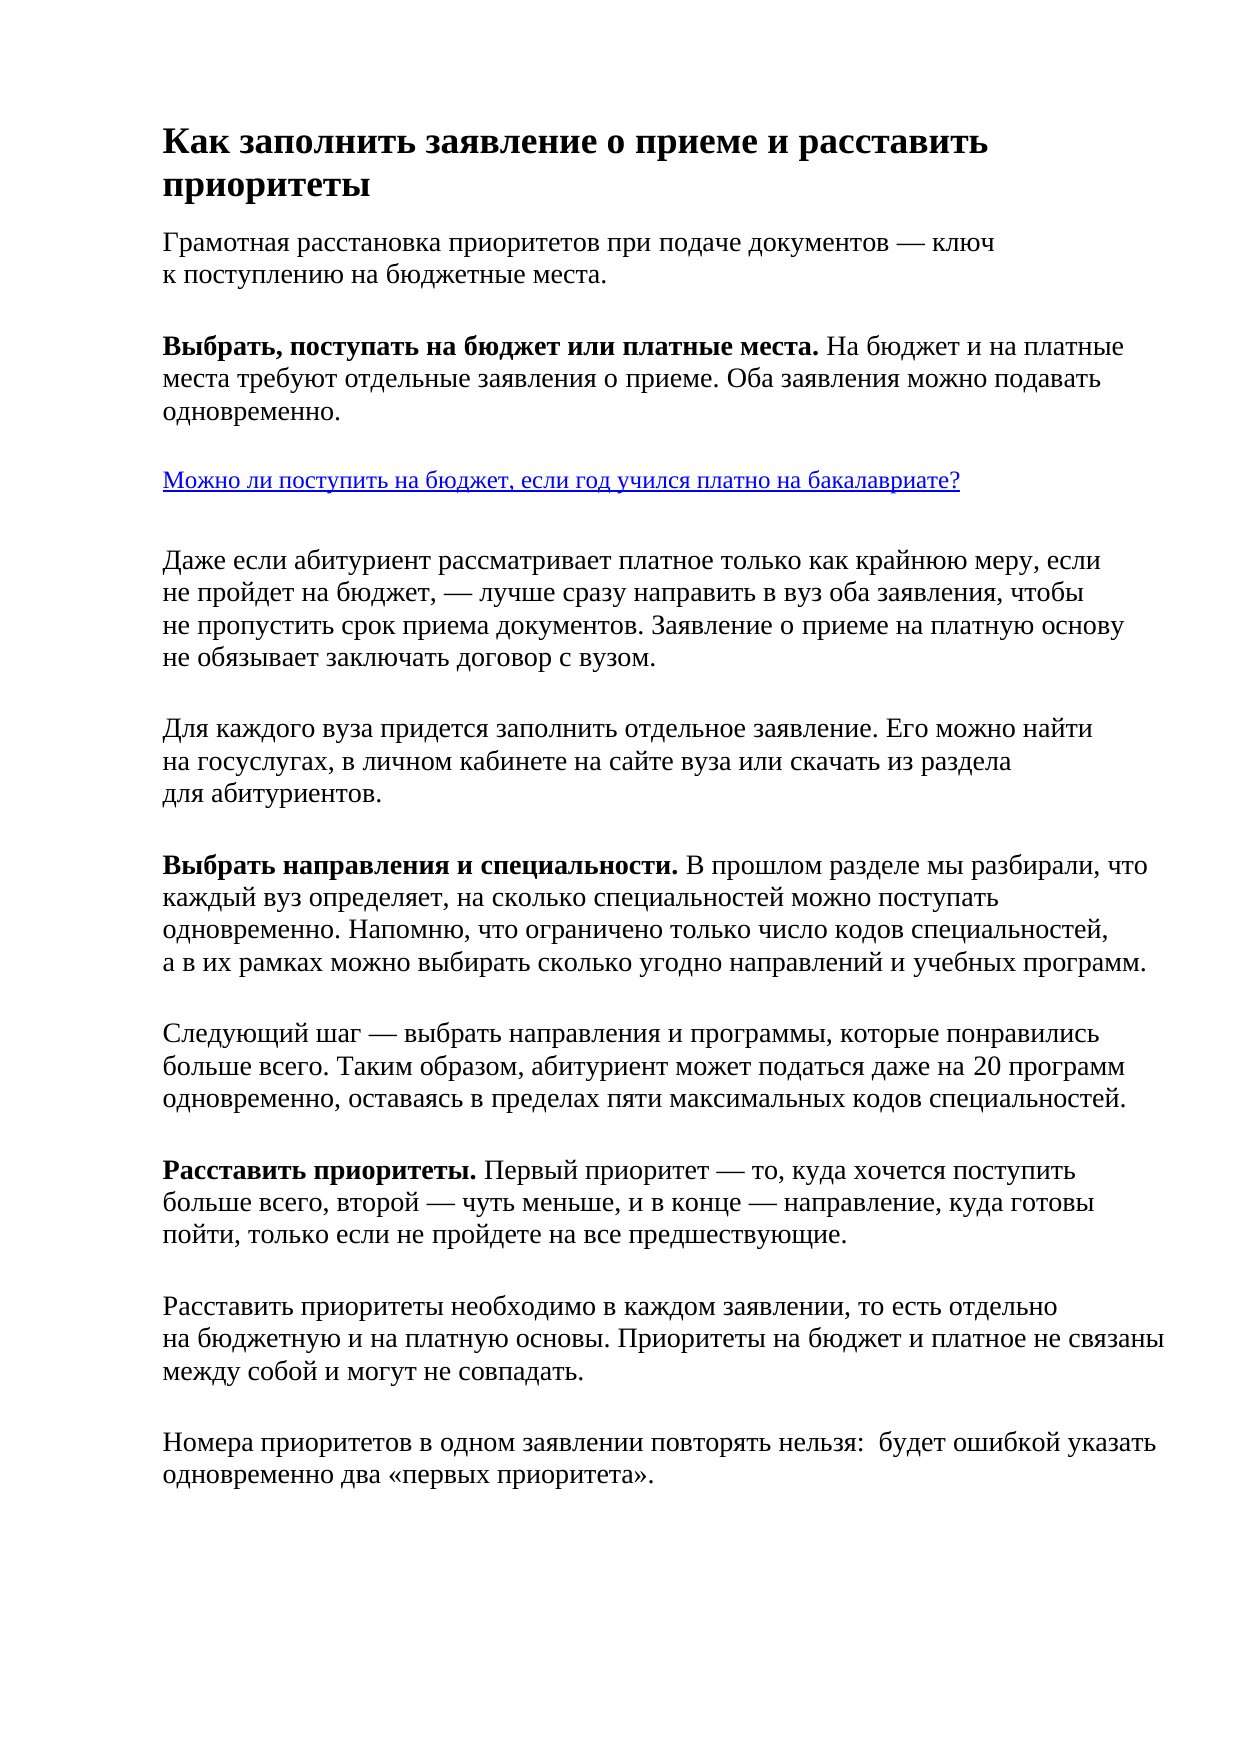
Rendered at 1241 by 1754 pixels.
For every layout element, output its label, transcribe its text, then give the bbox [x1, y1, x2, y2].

text Грамотная расстановка приоритетов при подаче документов — ключ к поступлению на бюджетные места. [162, 225, 1167, 290]
text Выбрать, поступать на бюджет или платные места. На бюджет и на платные места требуют отдельные заявления о приеме. Оба заявления можно подавать одновременно. [162, 329, 1167, 426]
text Следующий шаг — выбрать направления и программы, которые понравились больше всего. Таким образом, абитуриент может податься даже на 20 программ одновременно, оставаясь в пределах пяти максимальных кодов специальностей. [162, 1016, 1167, 1114]
text Можно ли поступить на бюджет, если год учился платно на бакалавриате? [162, 465, 1167, 494]
text Как заполнить заявление о приеме и расставить приоритеты [162, 118, 1167, 204]
text Номера приоритетов в одном заявлении повторять нельзя: будет ошибкой указать одновременно два «первых приоритета». [162, 1425, 1167, 1490]
text Для каждого вуза придется заполнить отдельное заявление. Его можно найти на госуслугах, в личном кабинете на сайте вуза или скачать из раздела для абитуриентов. [162, 712, 1167, 809]
text Расставить приоритеты. Первый приоритет — то, куда хочется поступить больше всего, второй — чуть меньше, и в конце — направление, куда готовы пойти, только если не пройдете на все предшествующие. [162, 1153, 1167, 1250]
text Даже если абитуриент рассматривает платное только как крайнюю меру, если не пройдет на бюджет, — лучше сразу направить в вуз оба заявления, чтобы не пропустить срок приема документов. Заявление о приеме на платную основу не обязывает заключать договор с вузом. [162, 543, 1167, 672]
text Расставить приоритеты необходимо в каждом заявлении, то есть отдельно на бюджетную и на платную основы. Приоритеты на бюджет и платное не связаны между собой и могут не совпадать. [162, 1289, 1167, 1386]
text Выбрать направления и специальности. В прошлом разделе мы разбирали, что каждый вуз определяет, на сколько специальностей можно поступать одновременно. Напомню, что ограничено только число кодов специальностей, а в их рамках можно выбирать сколько угодно направлений и учебных программ. [162, 848, 1167, 977]
